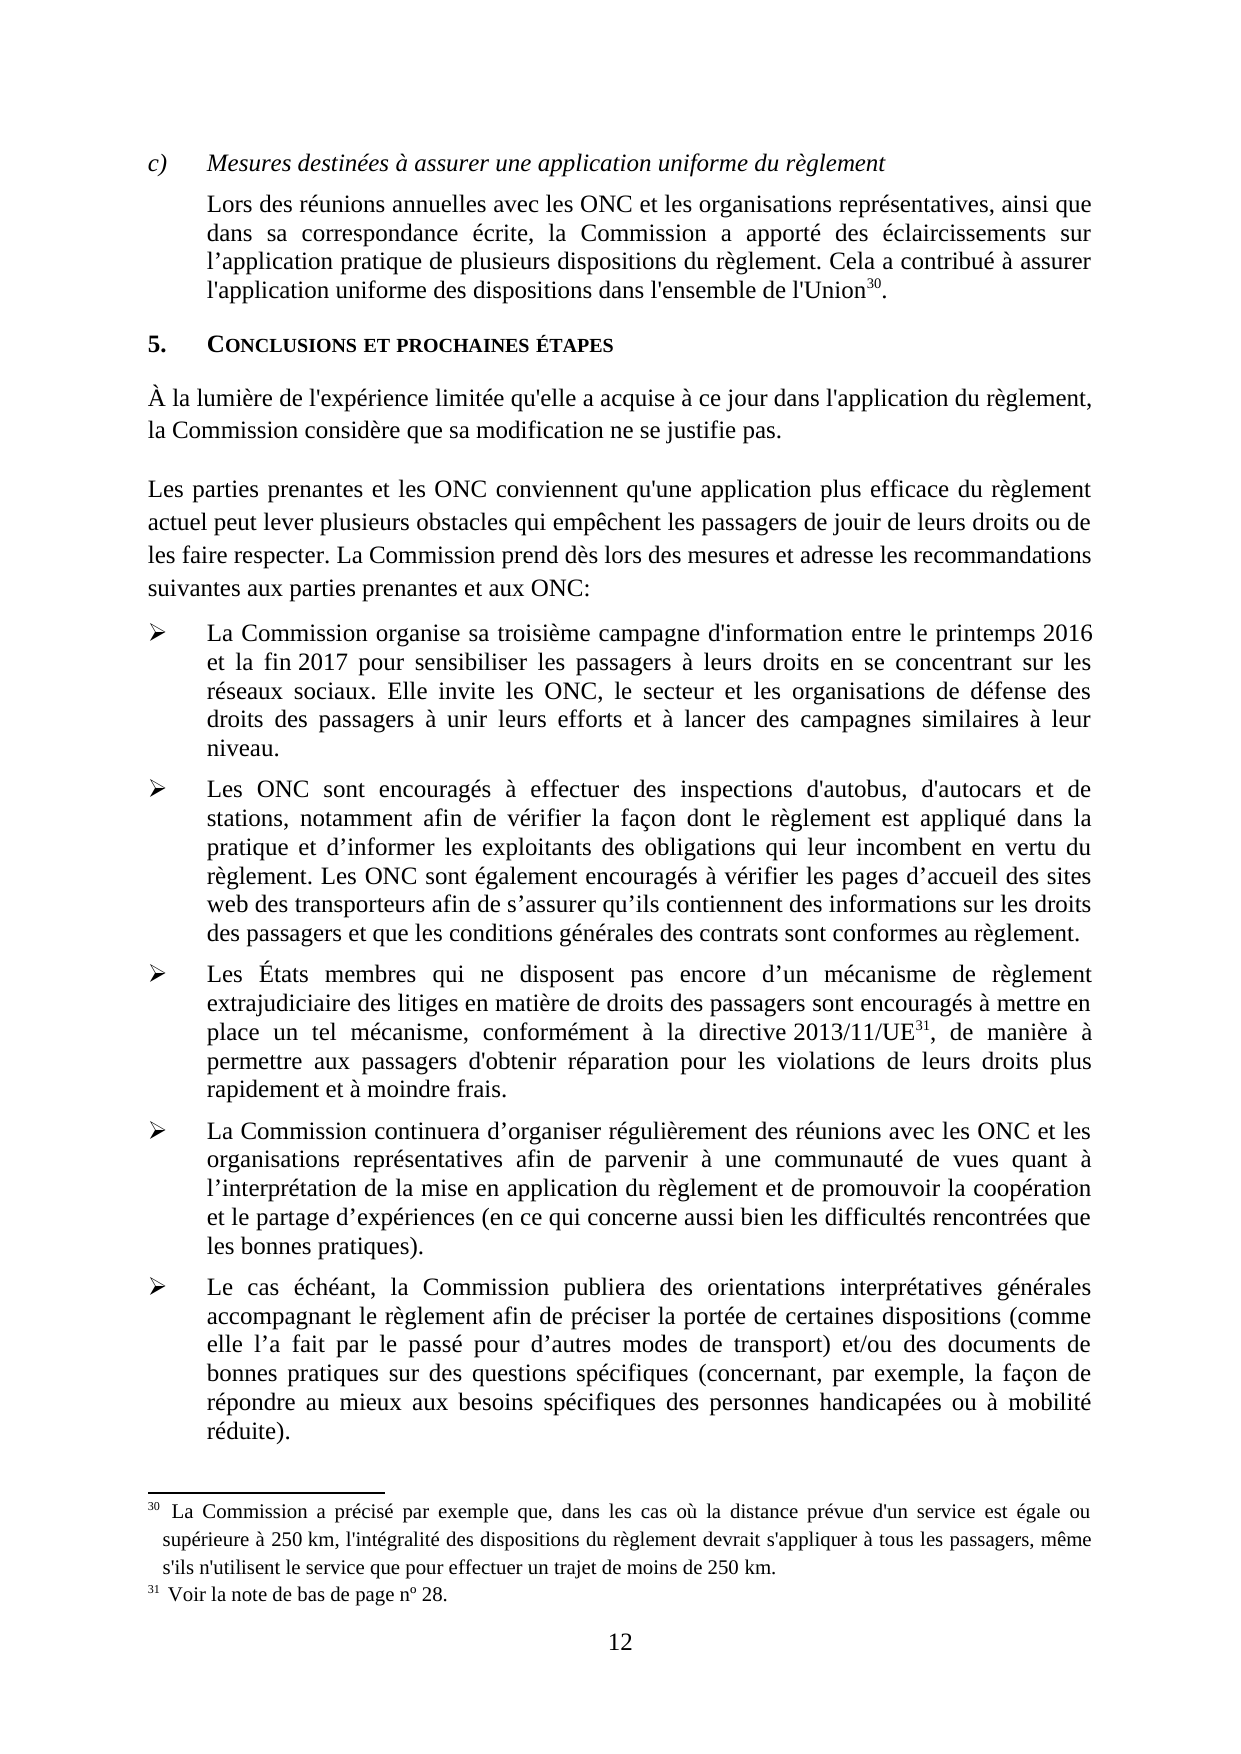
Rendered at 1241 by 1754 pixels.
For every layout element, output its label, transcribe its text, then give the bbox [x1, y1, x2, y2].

list Les États membres qui ne disposent pas encore d’un mécanisme de règlement extrajudiciaire des litiges en matière de droits des passagers sont encouragés à mettre en place un tel mécanisme, conformément à la directive 2013/11/UE, de manière à permettre aux passagers d'obtenir réparation pour les violations de leurs droits plus rapidement et à moindre frais. [148, 959, 1093, 1103]
text c) Mesures destinées à assurer une application uniforme du règlement [148, 148, 1093, 176]
list Le cas échéant, la Commission publiera des orientations interprétatives générales accompagnant le règlement afin de préciser la portée de certaines dispositions (comme elle l’a fait par le passé pour d’autres modes de transport) et/ou des documents de bonnes pratiques sur des questions spécifiques (concernant, par exemple, la façon de répondre au mieux aux besoins spécifiques des personnes handicapées ou à mobilité réduite). [148, 1272, 1093, 1444]
text Les parties prenantes et les ONC conviennent qu'une application plus efficace du règlement actuel peut lever plusieurs obstacles qui empêchent les passagers de jouir de leurs droits ou de les faire respecter. La Commission prend dès lors des mesures et adresse les recommandations suivantes aux parties prenantes et aux ONC: [148, 474, 1093, 601]
list La Commission organise sa troisième campagne d'information entre le printemps 2016 et la fin 2017 pour sensibiliser les passagers à leurs droits en se concentrant sur les réseaux sociaux. Elle invite les ONC, le secteur et les organisations de défense des droits des passagers à unir leurs efforts et à lancer des campagnes similaires à leur niveau. [148, 618, 1093, 762]
text À la lumière de l'expérience limitée qu'elle a acquise à ce jour dans l'application du règlement, la Commission considère que sa modification ne se justifie pas. [148, 383, 1093, 444]
list La Commission continuera d’organiser régulièrement des réunions avec les ONC et les organisations représentatives afin de parvenir à une communauté de vues quant à l’interprétation de la mise en application du règlement et de promouvoir la coopération et le partage d’expériences (en ce qui concerne aussi bien les difficultés rencontrées que les bonnes pratiques). [148, 1116, 1093, 1259]
text 5. Conclusions et prochaines étapes [148, 329, 1093, 358]
list Les ONC sont encouragés à effectuer des inspections d'autobus, d'autocars et de stations, notamment afin de vérifier la façon dont le règlement est appliqué dans la pratique et d’informer les exploitants des obligations qui leur incombent en vertu du règlement. Les ONC sont également encouragés à vérifier les pages d’accueil des sites web des transporteurs afin de s’assurer qu’ils contiennent des informations sur les droits des passagers et que les conditions générales des contrats sont conformes au règlement. [148, 774, 1093, 947]
text Lors des réunions annuelles avec les ONC et les organisations représentatives, ainsi que dans sa correspondance écrite, la Commission a apporté des éclaircissements sur l’application pratique de plusieurs dispositions du règlement. Cela a contribué à assurer l'application uniforme des dispositions dans l'ensemble de l'Union. [207, 189, 1093, 304]
